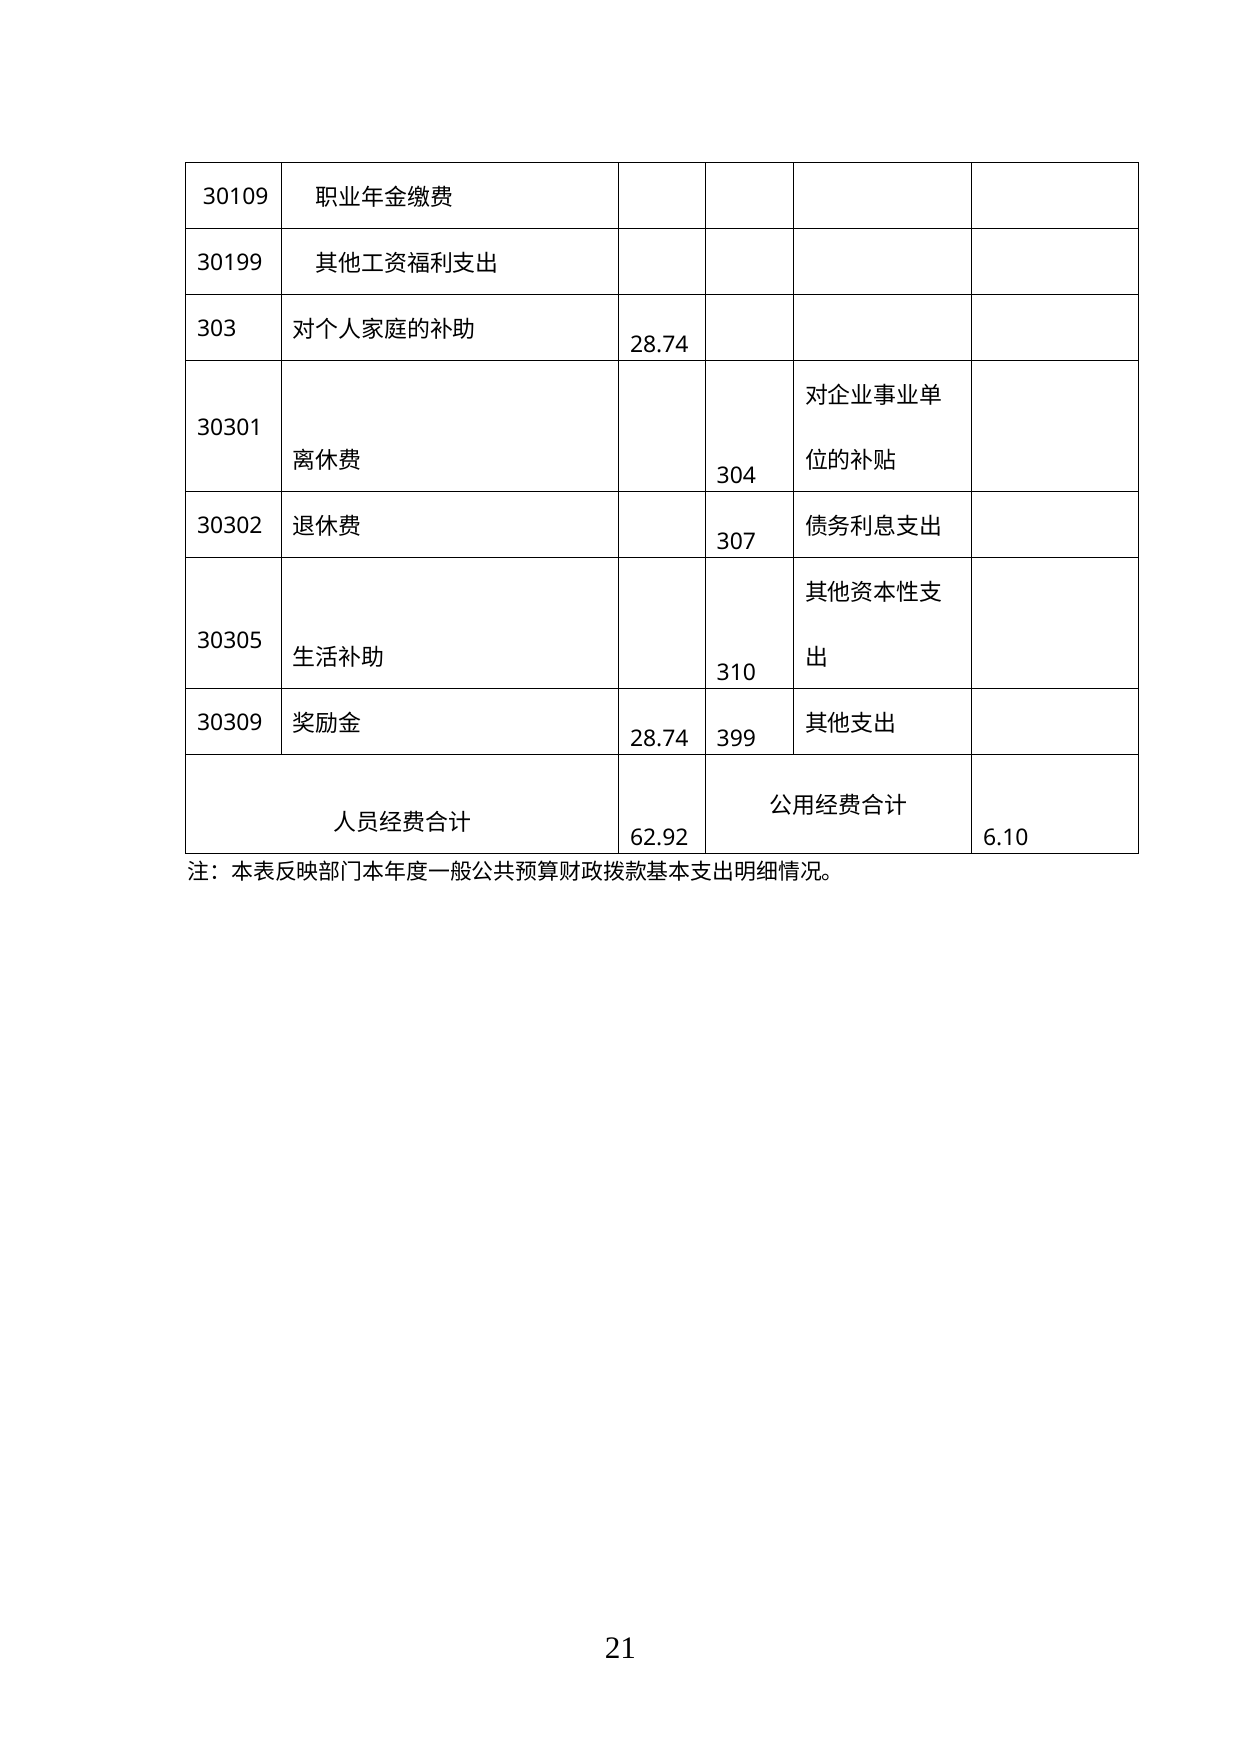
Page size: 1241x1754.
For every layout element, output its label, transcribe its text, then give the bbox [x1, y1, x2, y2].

table_cell 28.74 [619, 689, 705, 754]
table_cell 债务利息支出 [794, 492, 971, 557]
table_cell 退休费 [282, 492, 618, 557]
table_cell 其他资本性支出 [794, 558, 971, 688]
table_cell 公用经费合计 [706, 755, 971, 853]
table_cell 303 [186, 295, 281, 360]
table_cell 职业年金缴费 [282, 163, 618, 228]
table_cell [619, 361, 705, 491]
table_cell 6.10 [972, 755, 1138, 853]
table_cell [706, 163, 793, 228]
table_cell 307 [706, 492, 793, 557]
table_cell [619, 163, 705, 228]
table_cell [972, 163, 1138, 228]
table_cell [794, 163, 971, 228]
table_cell 其他工资福利支出 [282, 229, 618, 294]
table_cell 30199 [186, 229, 281, 294]
table_cell [794, 229, 971, 294]
table_cell 304 [706, 361, 793, 491]
table_cell 人员经费合计 [186, 755, 618, 853]
table_cell [972, 229, 1138, 294]
table_cell 生活补助 [282, 558, 618, 688]
table_cell 28.74 [619, 295, 705, 360]
table_cell [794, 295, 971, 360]
table_cell 其他支出 [794, 689, 971, 754]
table_cell 奖励金 [282, 689, 618, 754]
table_cell 399 [706, 689, 793, 754]
table_cell 310 [706, 558, 793, 688]
table_cell 30301 [186, 361, 281, 491]
table_cell [619, 558, 705, 688]
table_cell 离休费 [282, 361, 618, 491]
table_cell [706, 295, 793, 360]
table_cell [972, 361, 1138, 491]
table_cell [972, 689, 1138, 754]
table_cell [972, 492, 1138, 557]
table_cell 对企业事业单位的补贴 [794, 361, 971, 491]
table_cell 62.92 [619, 755, 705, 853]
table_cell [972, 558, 1138, 688]
text 注：本表反映部门本年度一般公共预算财政拨款基本支出明细情况。 [187, 854, 1053, 886]
table_cell [619, 492, 705, 557]
table_cell [972, 295, 1138, 360]
table_cell 30305 [186, 558, 281, 688]
table_cell [619, 229, 705, 294]
table_cell 30302 [186, 492, 281, 557]
table_cell 30109 [186, 163, 281, 228]
table_cell 30309 [186, 689, 281, 754]
table_cell 对个人家庭的补助 [282, 295, 618, 360]
table_cell [706, 229, 793, 294]
